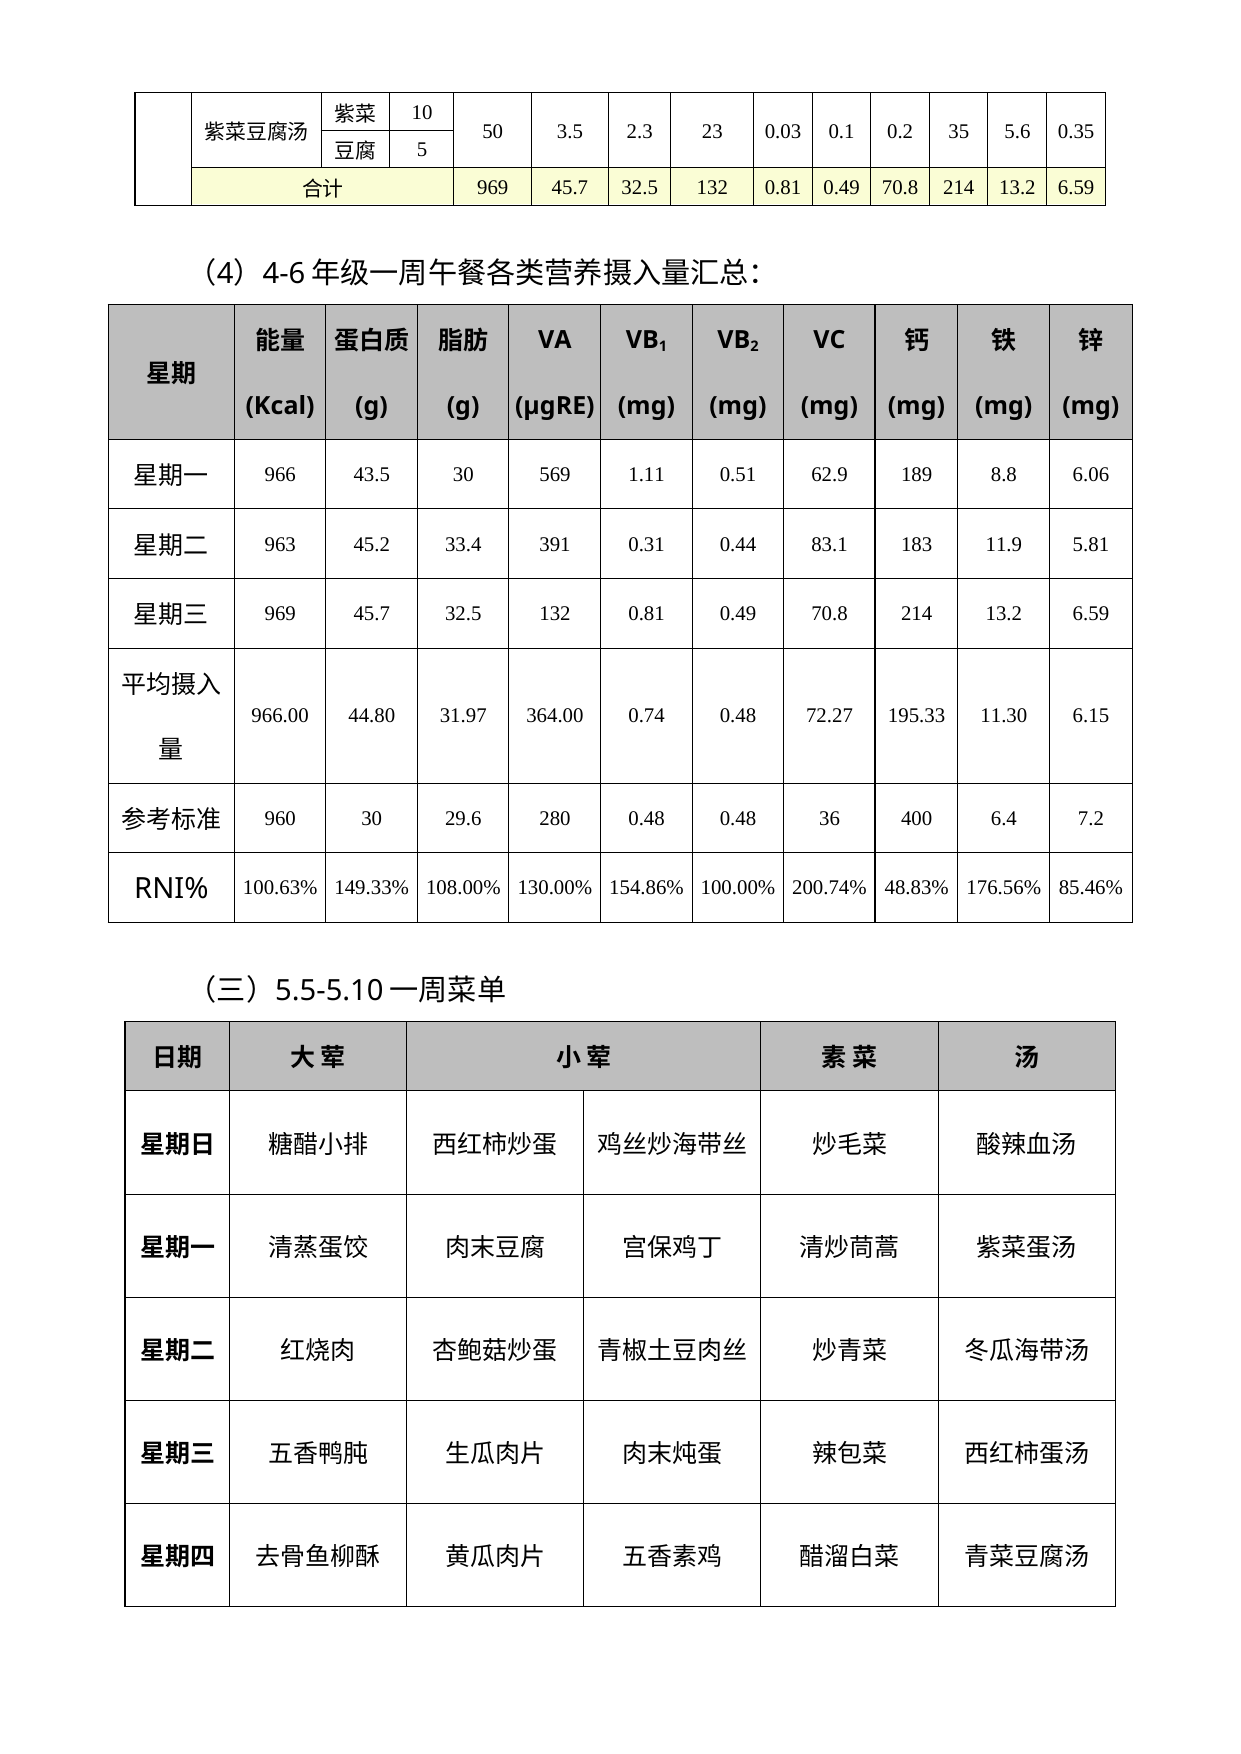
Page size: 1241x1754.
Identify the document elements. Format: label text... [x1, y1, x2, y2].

table_cell 43.5 [326, 440, 417, 508]
table_cell 149.33% [326, 853, 417, 922]
table_cell 48.83% [876, 853, 957, 922]
table_cell 生瓜肉片 [407, 1401, 583, 1503]
table_cell 214 [930, 168, 987, 204]
table_cell 0.48 [693, 784, 783, 852]
table_cell 清炒茼蒿 [761, 1195, 938, 1297]
table_cell 132 [509, 579, 600, 647]
table_cell 紫菜豆腐汤 [192, 93, 321, 167]
table_header 汤 [939, 1022, 1115, 1090]
table_cell 肉末炖蛋 [584, 1401, 760, 1503]
table_cell 青椒土豆肉丝 [584, 1298, 760, 1400]
table_cell 72.27 [784, 649, 874, 782]
text （4）4-6年级一周午餐各类营养摄入量汇总： [187, 238, 1053, 304]
table_cell 0.1 [813, 93, 870, 167]
table_cell 0.74 [601, 649, 692, 782]
table_cell 醋溜白菜 [761, 1504, 938, 1606]
table_header 能量(Kcal) [235, 305, 325, 439]
table_cell 50 [454, 93, 531, 167]
table_cell 176.56% [958, 853, 1049, 922]
table_cell 30 [418, 440, 508, 508]
table_cell 宫保鸡丁 [584, 1195, 760, 1297]
table_cell 32.5 [418, 579, 508, 647]
table_cell 0.49 [693, 579, 783, 647]
table_cell 183 [876, 509, 957, 578]
table_cell 13.2 [958, 579, 1049, 647]
table_cell 569 [509, 440, 600, 508]
table_cell 冬瓜海带汤 [939, 1298, 1115, 1400]
table_cell 195.33 [876, 649, 957, 782]
table_cell 132 [671, 168, 753, 204]
table_cell 星期日 [126, 1091, 229, 1193]
table_cell 108.00% [418, 853, 508, 922]
table_cell 154.86% [601, 853, 692, 922]
table_cell 11.30 [958, 649, 1049, 782]
table_header VA (μgRE) [509, 305, 600, 439]
table_cell 6.59 [1050, 579, 1132, 647]
table_cell 合计 [192, 168, 453, 204]
table_cell 10 [390, 93, 453, 129]
table_cell 0.81 [754, 168, 812, 204]
table_header 铁 (mg) [958, 305, 1049, 439]
table_cell 45.7 [326, 579, 417, 647]
table_cell RNI% [109, 853, 234, 922]
table_cell 星期四 [126, 1504, 229, 1606]
table_cell 清蒸蛋饺 [230, 1195, 406, 1297]
table_cell 45.7 [532, 168, 608, 204]
table_cell 5.81 [1050, 509, 1132, 578]
table_cell 酸辣血汤 [939, 1091, 1115, 1193]
table_cell 星期二 [126, 1298, 229, 1400]
table_cell 西红柿蛋汤 [939, 1401, 1115, 1503]
table_cell 13.2 [988, 168, 1046, 204]
table_header 钙 (mg) [876, 305, 957, 439]
table_cell 杏鲍菇炒蛋 [407, 1298, 583, 1400]
table_cell 去骨鱼柳酥 [230, 1504, 406, 1606]
table_cell 30 [326, 784, 417, 852]
table_cell 62.9 [784, 440, 874, 508]
table_cell 6.59 [1047, 168, 1105, 204]
table_cell 29.6 [418, 784, 508, 852]
table_cell 969 [235, 579, 325, 647]
table_cell 200.74% [784, 853, 874, 922]
table_cell 960 [235, 784, 325, 852]
table_cell 966.00 [235, 649, 325, 782]
table_cell 70.8 [871, 168, 929, 204]
table_cell 31.97 [418, 649, 508, 782]
table_header 日期 [126, 1022, 229, 1090]
table_cell 0.48 [693, 649, 783, 782]
table_cell 星期一 [109, 440, 234, 508]
table_cell 0.81 [601, 579, 692, 647]
table_cell 0.49 [813, 168, 870, 204]
table_cell 紫菜 [322, 93, 389, 129]
table_cell 青菜豆腐汤 [939, 1504, 1115, 1606]
table_cell 23 [671, 93, 753, 167]
table_cell 33.4 [418, 509, 508, 578]
table_cell 星期二 [109, 509, 234, 578]
table_cell 36 [784, 784, 874, 852]
table_cell 五香鸭肫 [230, 1401, 406, 1503]
table_header VB1 (mg) [601, 305, 692, 439]
table_cell 280 [509, 784, 600, 852]
table_cell 0.2 [871, 93, 929, 167]
table_cell 0.48 [601, 784, 692, 852]
table_cell 189 [876, 440, 957, 508]
table_cell 西红柿炒蛋 [407, 1091, 583, 1193]
table_cell 44.80 [326, 649, 417, 782]
table_cell 6.4 [958, 784, 1049, 852]
table_cell 5 [390, 131, 453, 167]
table_cell 963 [235, 509, 325, 578]
table_header VB2 (mg) [693, 305, 783, 439]
table_header 蛋白质(g) [326, 305, 417, 439]
table_cell 星期三 [109, 579, 234, 647]
table_cell 35 [930, 93, 987, 167]
table_cell 0.51 [693, 440, 783, 508]
table_cell 391 [509, 509, 600, 578]
table_cell 45.2 [326, 509, 417, 578]
table_cell 2.3 [609, 93, 670, 167]
table_cell 糖醋小排 [230, 1091, 406, 1193]
table_cell 11.9 [958, 509, 1049, 578]
table_cell 平均摄入量 [109, 649, 234, 782]
table_cell 0.44 [693, 509, 783, 578]
table_cell 0.31 [601, 509, 692, 578]
table_cell 966 [235, 440, 325, 508]
table_cell 32.5 [609, 168, 670, 204]
table_header 大 荤 [230, 1022, 406, 1090]
table_cell 0.35 [1047, 93, 1105, 167]
table_cell 8.8 [958, 440, 1049, 508]
table_cell 鸡丝炒海带丝 [584, 1091, 760, 1193]
table_cell 130.00% [509, 853, 600, 922]
table_header VC (mg) [784, 305, 874, 439]
table_cell 辣包菜 [761, 1401, 938, 1503]
table_cell 炒毛菜 [761, 1091, 938, 1193]
table_header 锌 (mg) [1050, 305, 1132, 439]
table_cell 紫菜蛋汤 [939, 1195, 1115, 1297]
table_cell 炒青菜 [761, 1298, 938, 1400]
table_cell 0.03 [754, 93, 812, 167]
table_cell 969 [454, 168, 531, 204]
table_cell 黄瓜肉片 [407, 1504, 583, 1606]
table_header 脂肪 (g) [418, 305, 508, 439]
table_cell 豆腐 [322, 131, 389, 167]
table_header 素 菜 [761, 1022, 938, 1090]
table_cell 5.6 [988, 93, 1046, 167]
table_cell 星期三 [126, 1401, 229, 1503]
table_cell 85.46% [1050, 853, 1132, 922]
table_cell 6.06 [1050, 440, 1132, 508]
table_cell 100.00% [693, 853, 783, 922]
table_cell 1.11 [601, 440, 692, 508]
table_cell 肉末豆腐 [407, 1195, 583, 1297]
table_cell 214 [876, 579, 957, 647]
table_cell 星期一 [126, 1195, 229, 1297]
table_cell 五香素鸡 [584, 1504, 760, 1606]
table_cell 红烧肉 [230, 1298, 406, 1400]
table_header 小 荤 [407, 1022, 760, 1090]
table_cell 7.2 [1050, 784, 1132, 852]
text （三）5.5-5.10一周菜单 [187, 955, 1053, 1021]
table_cell 70.8 [784, 579, 874, 647]
table_cell 100.63% [235, 853, 325, 922]
table_cell 364.00 [509, 649, 600, 782]
table_cell 6.15 [1050, 649, 1132, 782]
table_cell 83.1 [784, 509, 874, 578]
table_cell 3.5 [532, 93, 608, 167]
table_header 星期 [109, 305, 234, 439]
table_cell 400 [876, 784, 957, 852]
table_cell 参考标准 [109, 784, 234, 852]
